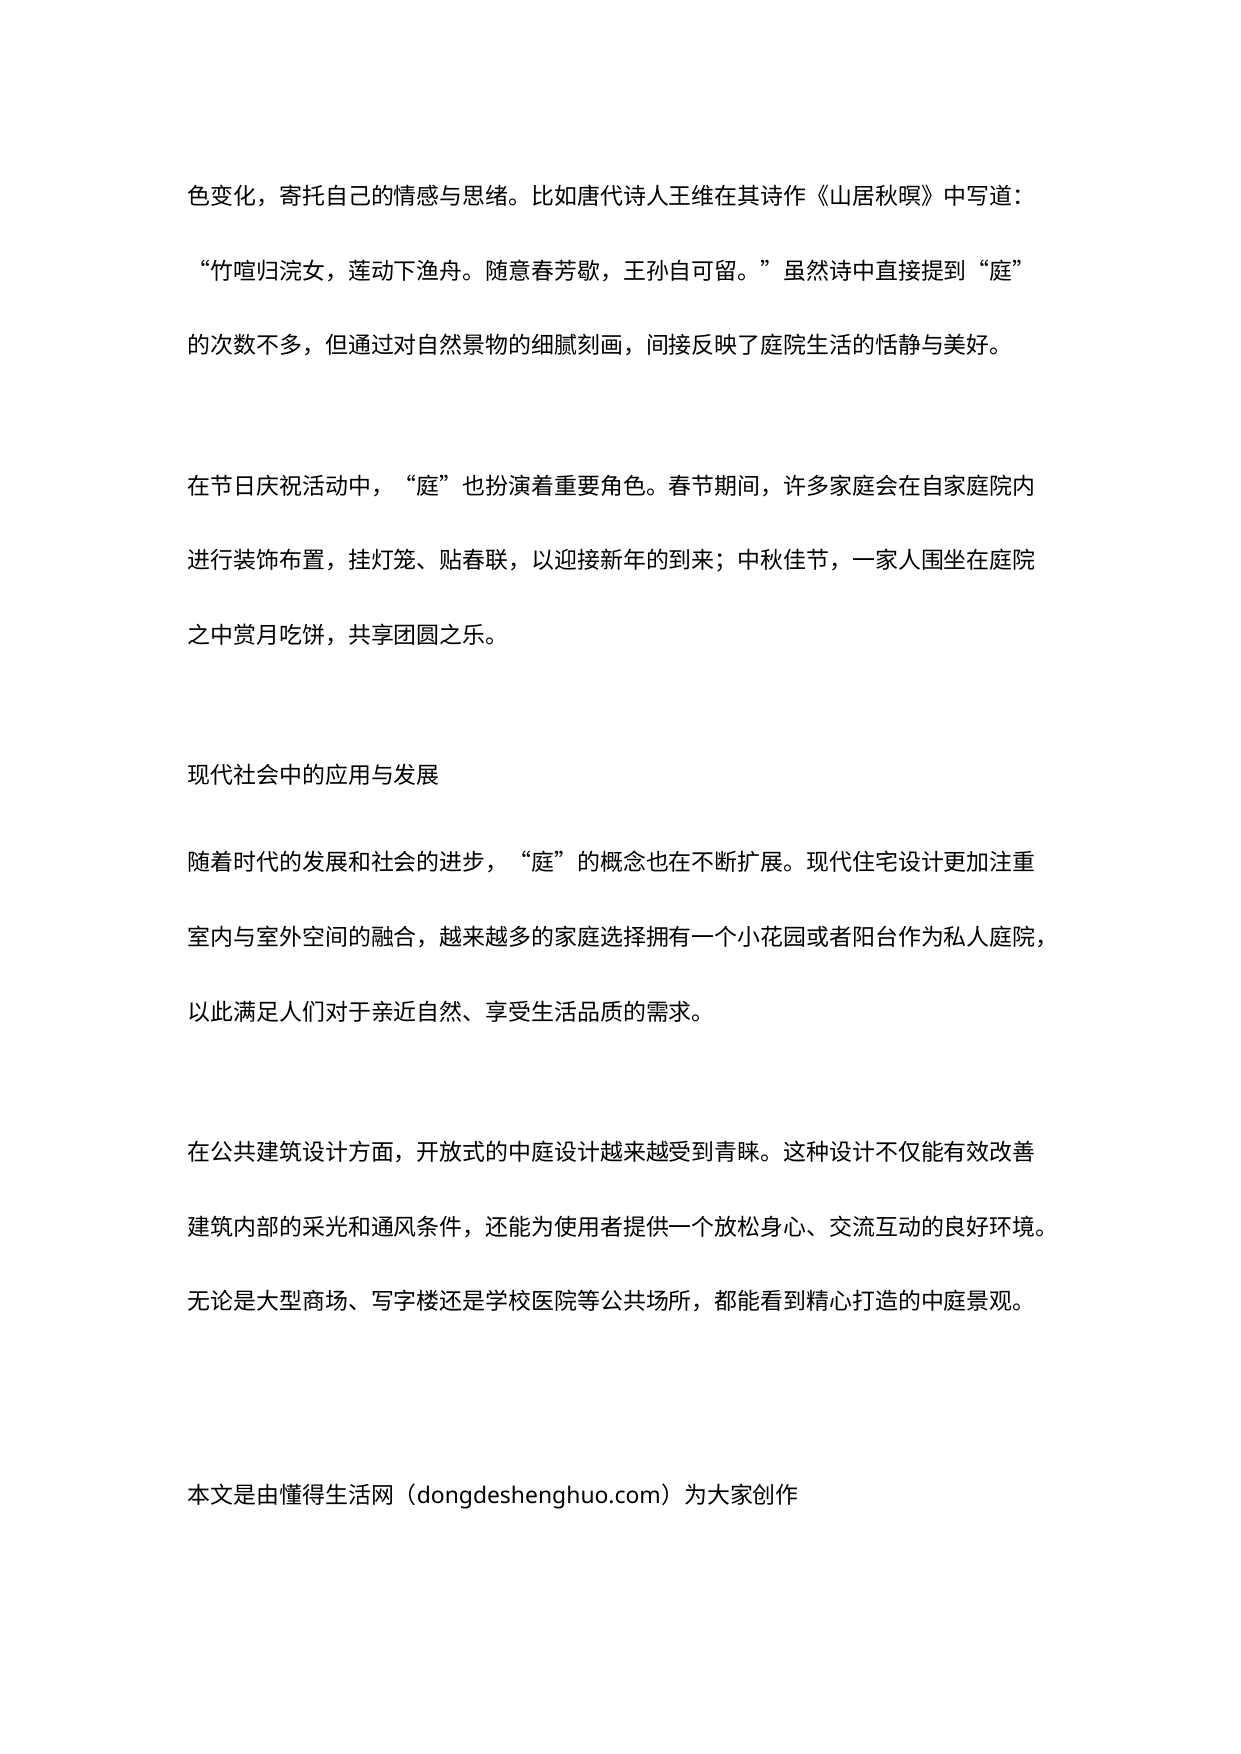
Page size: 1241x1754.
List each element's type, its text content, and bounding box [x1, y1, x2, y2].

text 随着时代的发展和社会的进步，“庭”的概念也在不断扩展。现代住宅设计更加注重室内与室外空间的融合，越来越多的家庭选择拥有一个小花园或者阳台作为私人庭院，以此满足人们对于亲近自然、享受生活品质的需求。 [187, 828, 1053, 1042]
text 在公共建筑设计方面，开放式的中庭设计越来越受到青睐。这种设计不仅能有效改善建筑内部的采光和通风条件，还能为使用者提供一个放松身心、交流互动的良好环境。无论是大型商场、写字楼还是学校医院等公共场所，都能看到精心打造的中庭景观。 [187, 1118, 1053, 1332]
text 现代社会中的应用与发展 [187, 742, 1053, 807]
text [187, 162, 1053, 376]
text 本文是由懂得生活网（dongdeshenghuo.com）为大家创作 [187, 1462, 1053, 1527]
text 在节日庆祝活动中，“庭”也扮演着重要角色。春节期间，许多家庭会在自家庭院内进行装饰布置，挂灯笼、贴春联，以迎接新年的到来；中秋佳节，一家人围坐在庭院之中赏月吃饼，共享团圆之乐。 [187, 452, 1053, 666]
